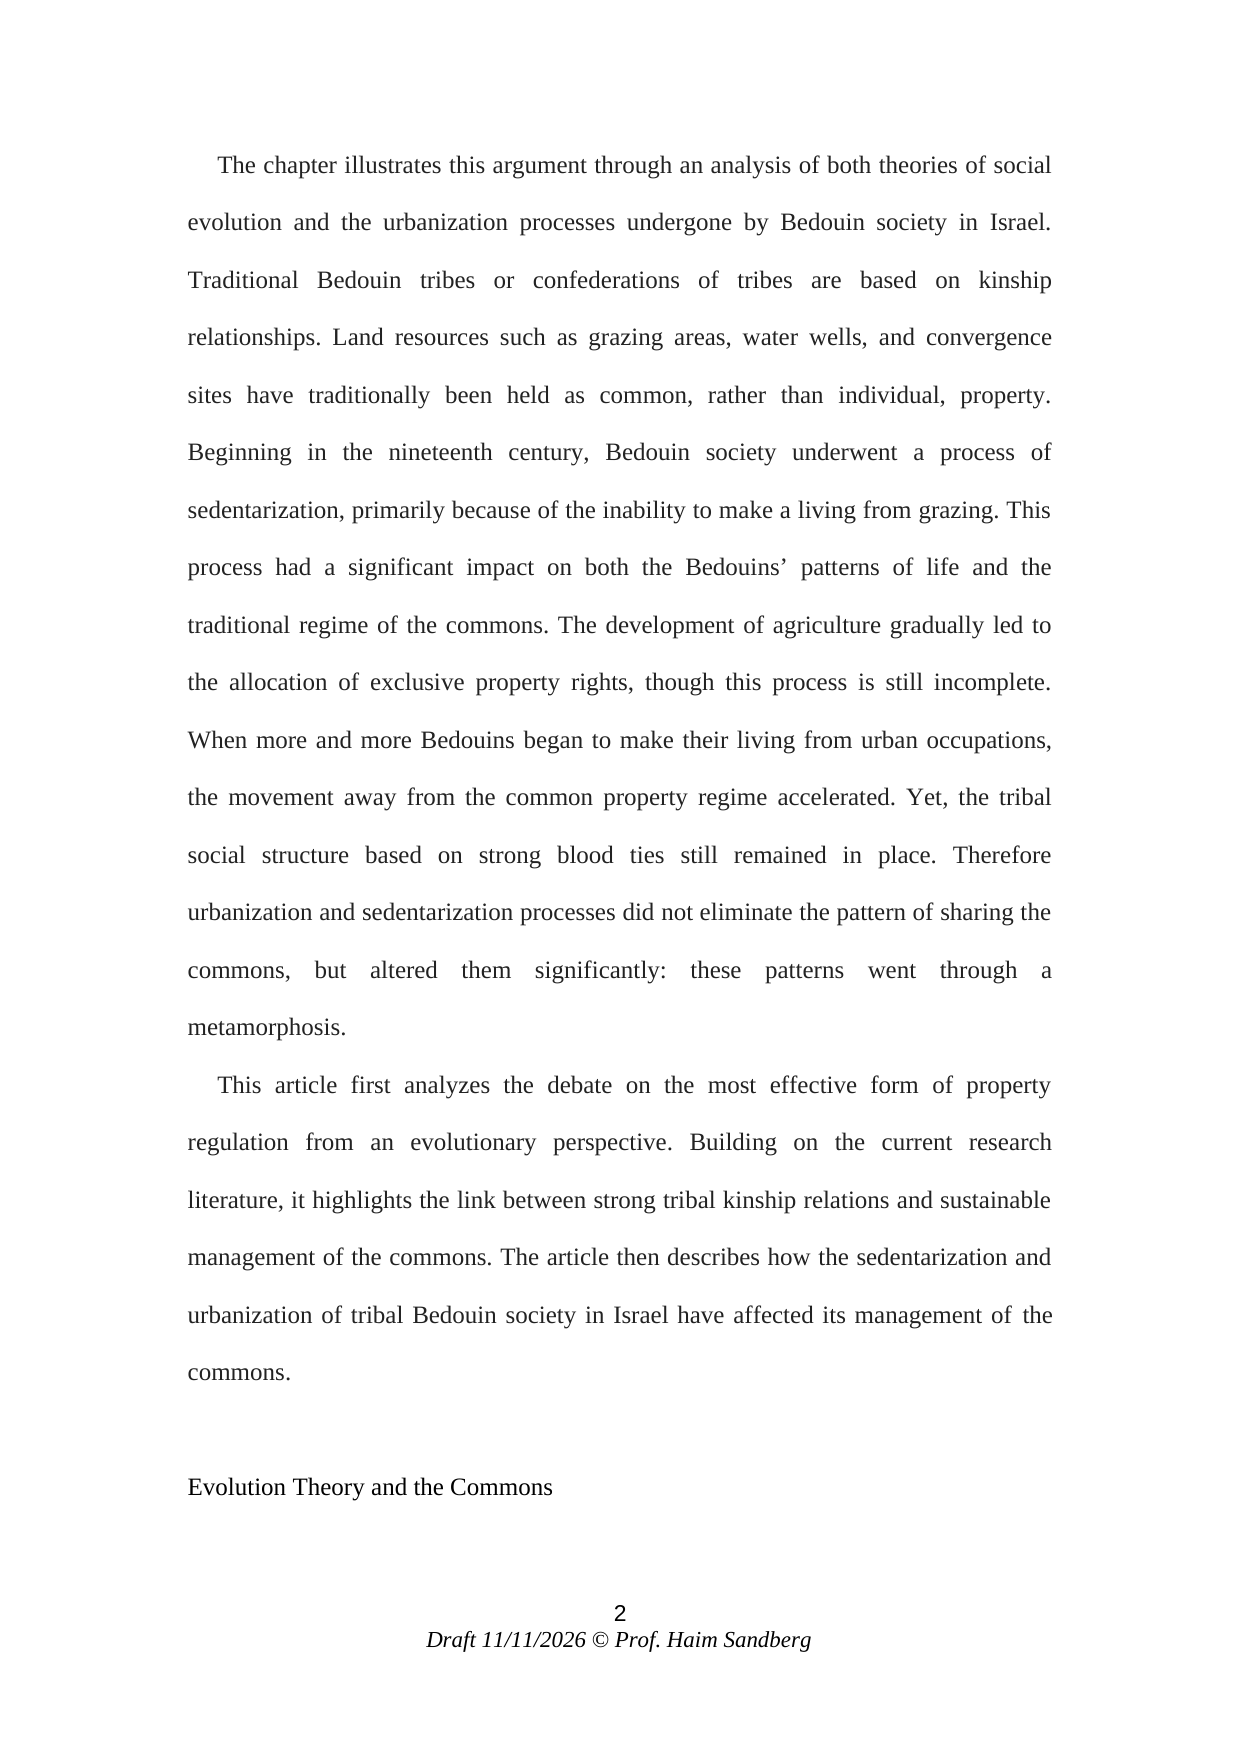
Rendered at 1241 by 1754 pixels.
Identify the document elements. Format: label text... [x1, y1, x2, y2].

text The chapter illustrates this argument through an analysis of both theories of social evolution and the urbanization processes undergone by Bedouin society in Israel. Traditional Bedouin tribes or confederations of tribes are based on kinship relationships. Land resources such as grazing areas, water wells, and convergence sites have traditionally been held as common, rather than individual, property. Beginning in the nineteenth century, Bedouin society underwent a process of sedentarization, primarily because of the inability to make a living from grazing. This process had a significant impact on both the Bedouins’ patterns of life and the traditional regime of the commons. The development of agriculture gradually led to the allocation of exclusive property rights, though this process is still incomplete. When more and more Bedouins began to make their living from urban occupations, the movement away from the common property regime accelerated. Yet, the tribal social structure based on strong blood ties still remained in place. Therefore urbanization and sedentarization processes did not eliminate the pattern of sharing the commons, but altered them significantly: these patterns went through a metamorphosis. [187, 150, 1053, 1041]
text Evolution Theory and the Commons [187, 1472, 1053, 1501]
text This article first analyzes the debate on the most effective form of property regulation from an evolutionary perspective. Building on the current research literature, it highlights the link between strong tribal kinship relations and sustainable management of the commons. The article then describes how the sedentarization and urbanization of tribal Bedouin society in Israel have affected its management of the commons. [187, 1070, 1053, 1386]
